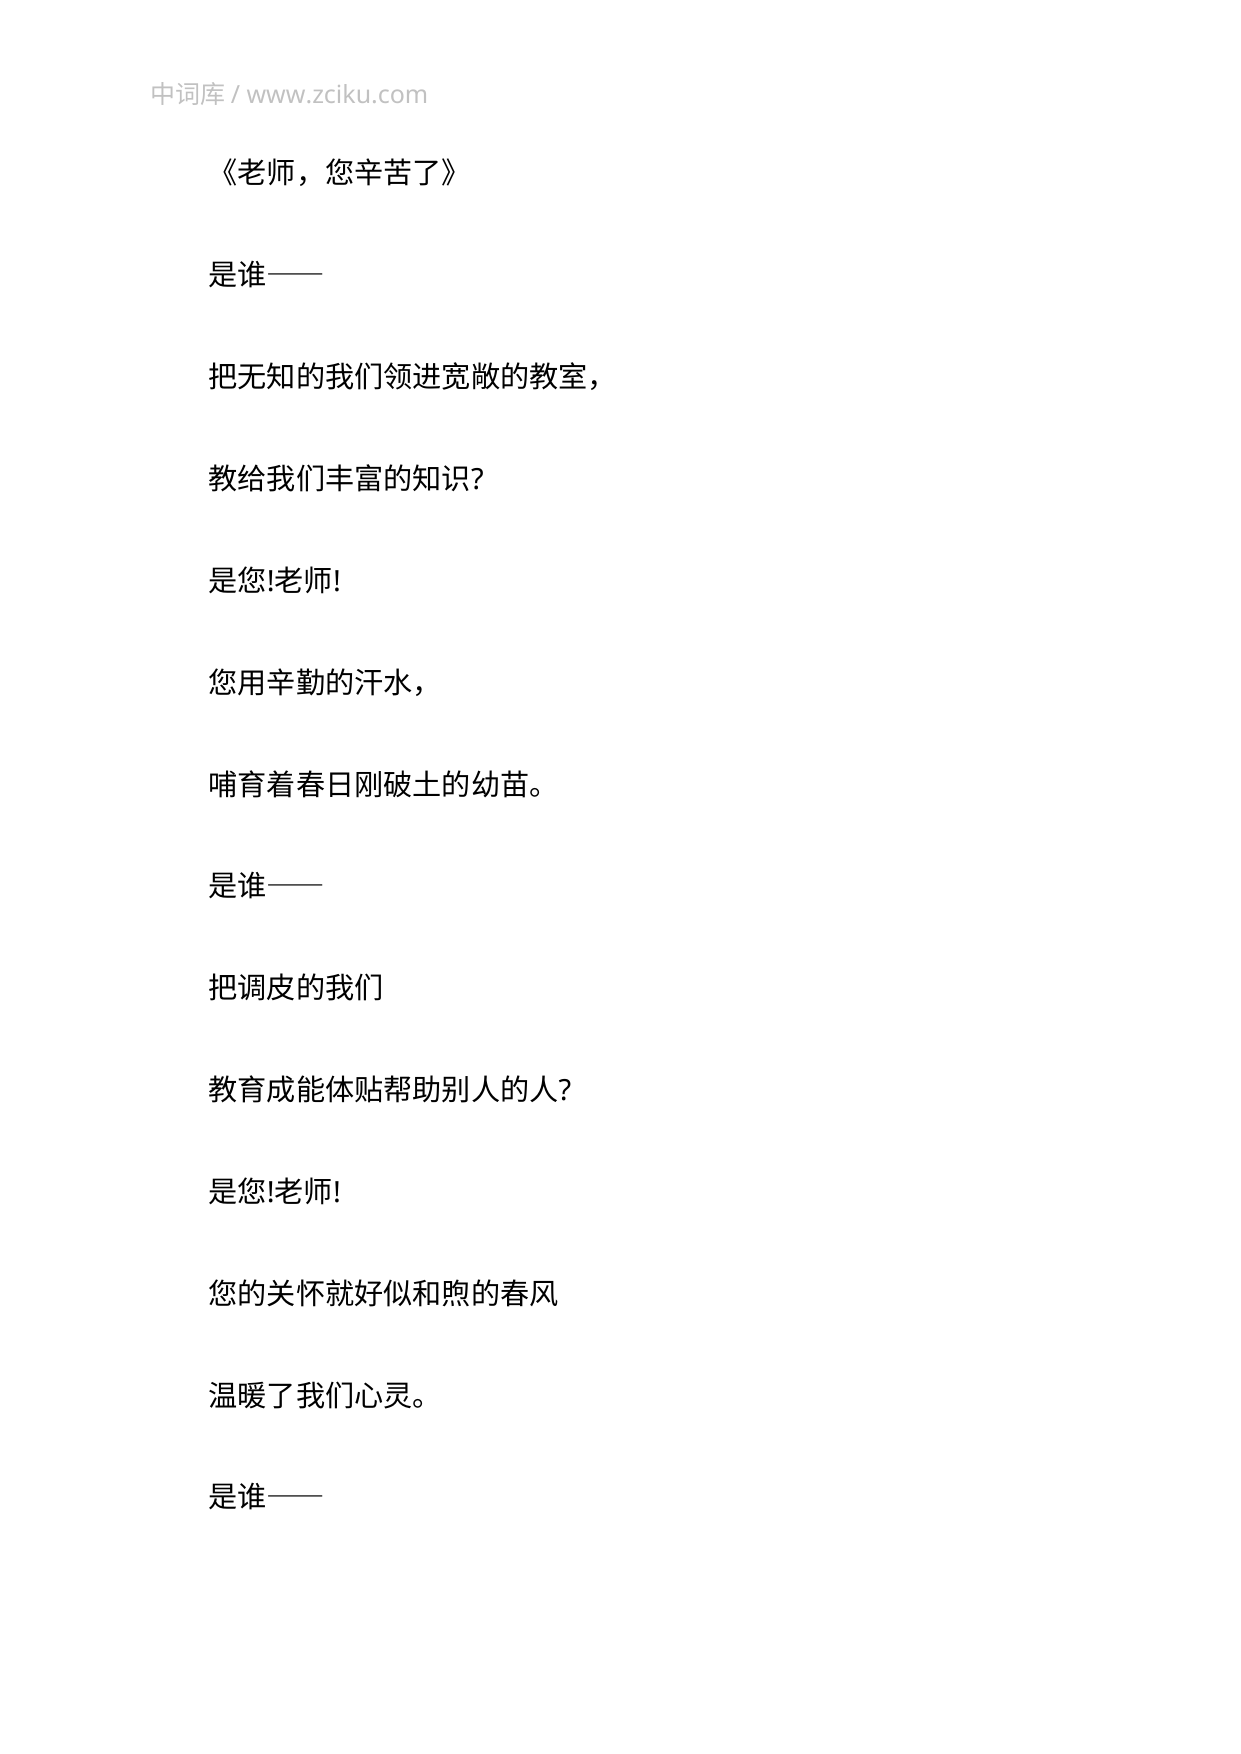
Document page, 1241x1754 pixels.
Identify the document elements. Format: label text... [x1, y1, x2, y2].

text 是您!老师! [150, 1168, 1090, 1211]
text 温暖了我们心灵。 [150, 1372, 1090, 1414]
text 您用辛勤的汗水， [150, 659, 1090, 702]
text 教给我们丰富的知识? [150, 455, 1090, 498]
text 《老师，您辛苦了》 [150, 150, 1090, 192]
text 是谁—— [150, 252, 1090, 294]
text 您的关怀就好似和煦的春风 [150, 1270, 1090, 1313]
text 教育成能体贴帮助别人的人? [150, 1066, 1090, 1109]
text 把调皮的我们 [150, 964, 1090, 1007]
text 哺育着春日刚破土的幼苗。 [150, 761, 1090, 803]
text 把无知的我们领进宽敞的教室， [150, 353, 1090, 396]
text 是谁—— [150, 863, 1090, 905]
text 是您!老师! [150, 557, 1090, 600]
text 是谁—— [150, 1474, 1090, 1516]
